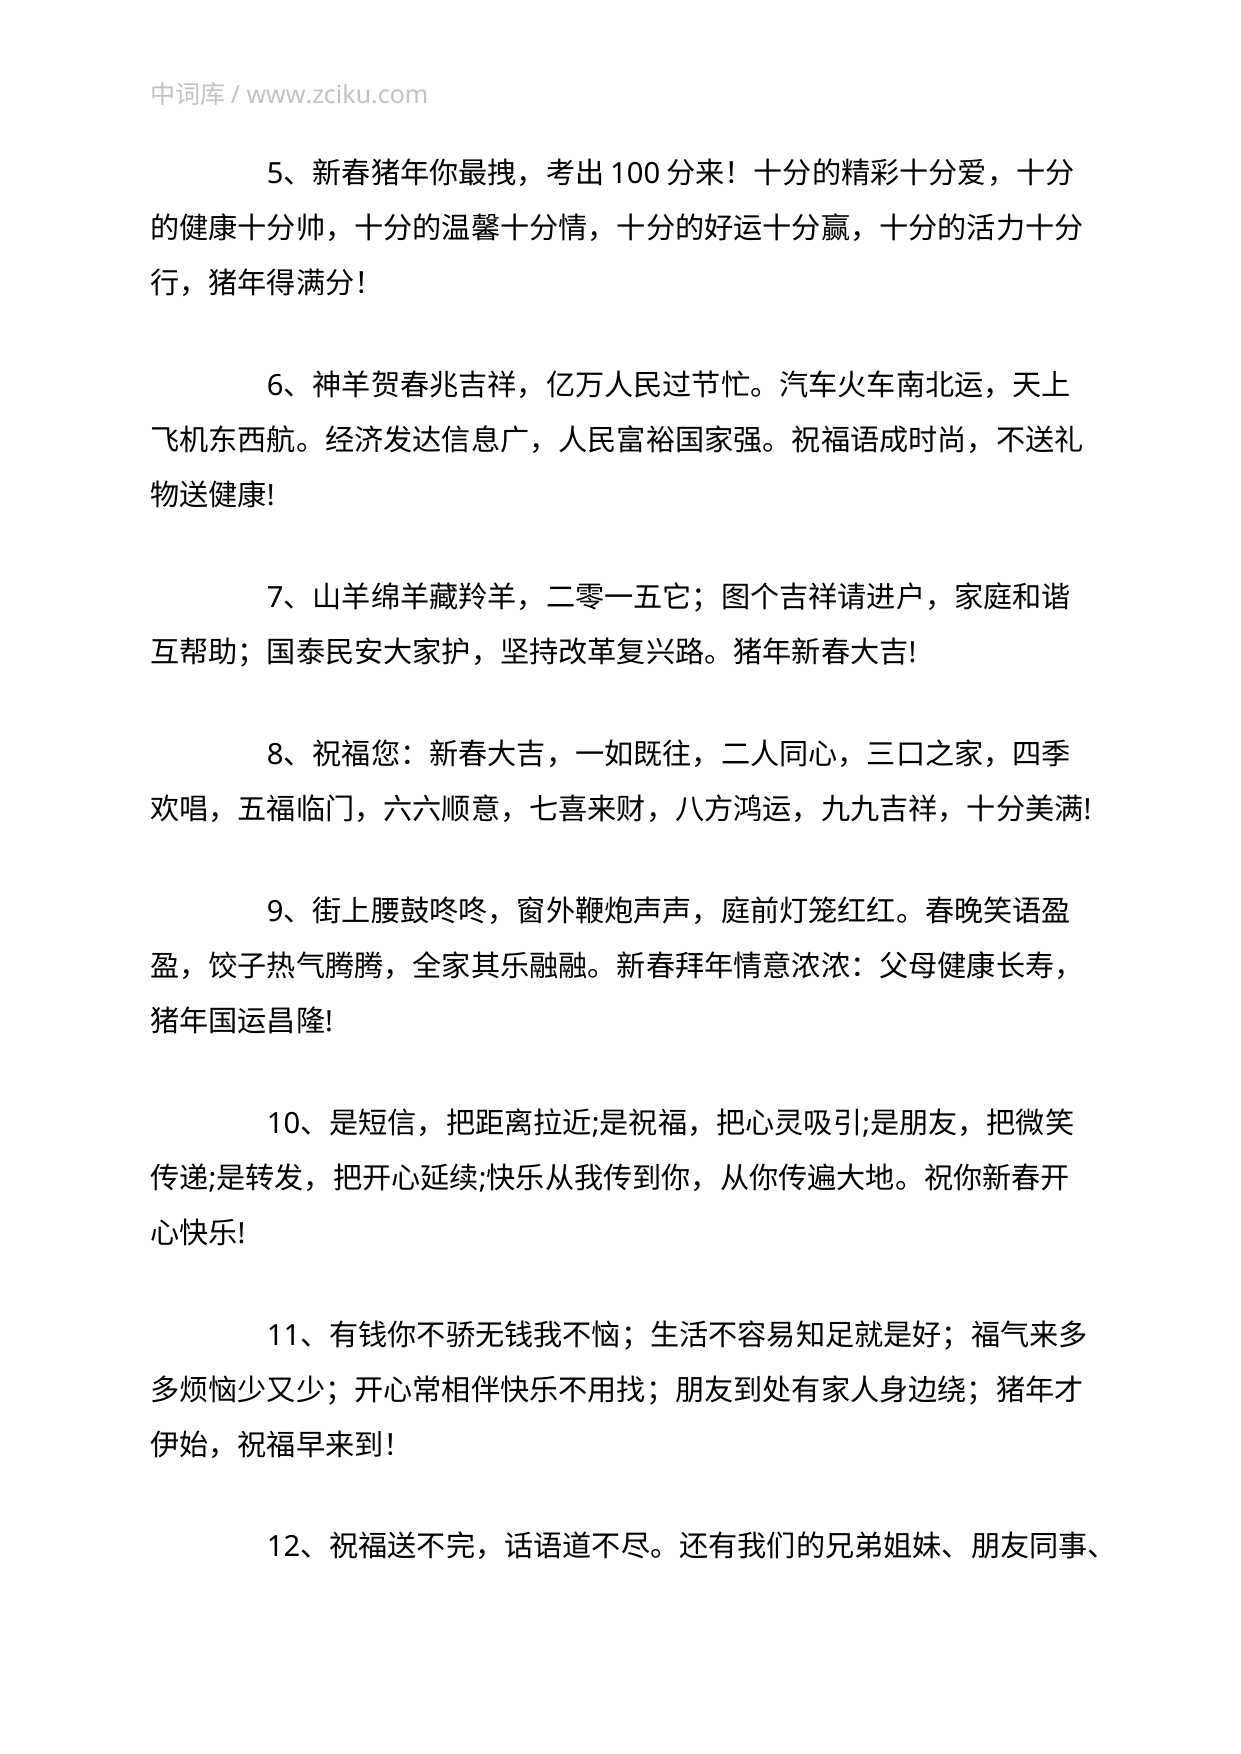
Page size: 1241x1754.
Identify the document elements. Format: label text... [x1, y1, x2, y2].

text 6、神羊贺春兆吉祥，亿万人民过节忙。汽车火车南北运，天上飞机东西航。经济发达信息广，人民富裕国家强。祝福语成时尚，不送礼物送健康! [150, 362, 1090, 514]
text 9、街上腰鼓咚咚，窗外鞭炮声声，庭前灯笼红红。春晚笑语盈盈，饺子热气腾腾，全家其乐融融。新春拜年情意浓浓：父母健康长寿，猪年国运昌隆! [150, 887, 1090, 1040]
text 11、有钱你不骄无钱我不恼；生活不容易知足就是好；福气来多多烦恼少又少；开心常相伴快乐不用找；朋友到处有家人身边绕；猪年才伊始，祝福早来到！ [150, 1311, 1090, 1463]
text 7、山羊绵羊藏羚羊，二零一五它；图个吉祥请进户，家庭和谐互帮助；国泰民安大家护，坚持改革复兴路。猪年新春大吉! [150, 573, 1090, 671]
text 5、新春猪年你最拽，考出100分来！十分的精彩十分爱，十分的健康十分帅，十分的温馨十分情，十分的好运十分赢，十分的活力十分行，猪年得满分！ [150, 150, 1090, 302]
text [150, 1523, 1090, 1565]
text 10、是短信，把距离拉近;是祝福，把心灵吸引;是朋友，把微笑传递;是转发，把开心延续;快乐从我传到你，从你传遍大地。祝你新春开心快乐! [150, 1099, 1090, 1252]
text 8、祝福您：新春大吉，一如既往，二人同心，三口之家，四季欢唱，五福临门，六六顺意，七喜来财，八方鸿运，九九吉祥，十分美满! [150, 731, 1090, 828]
